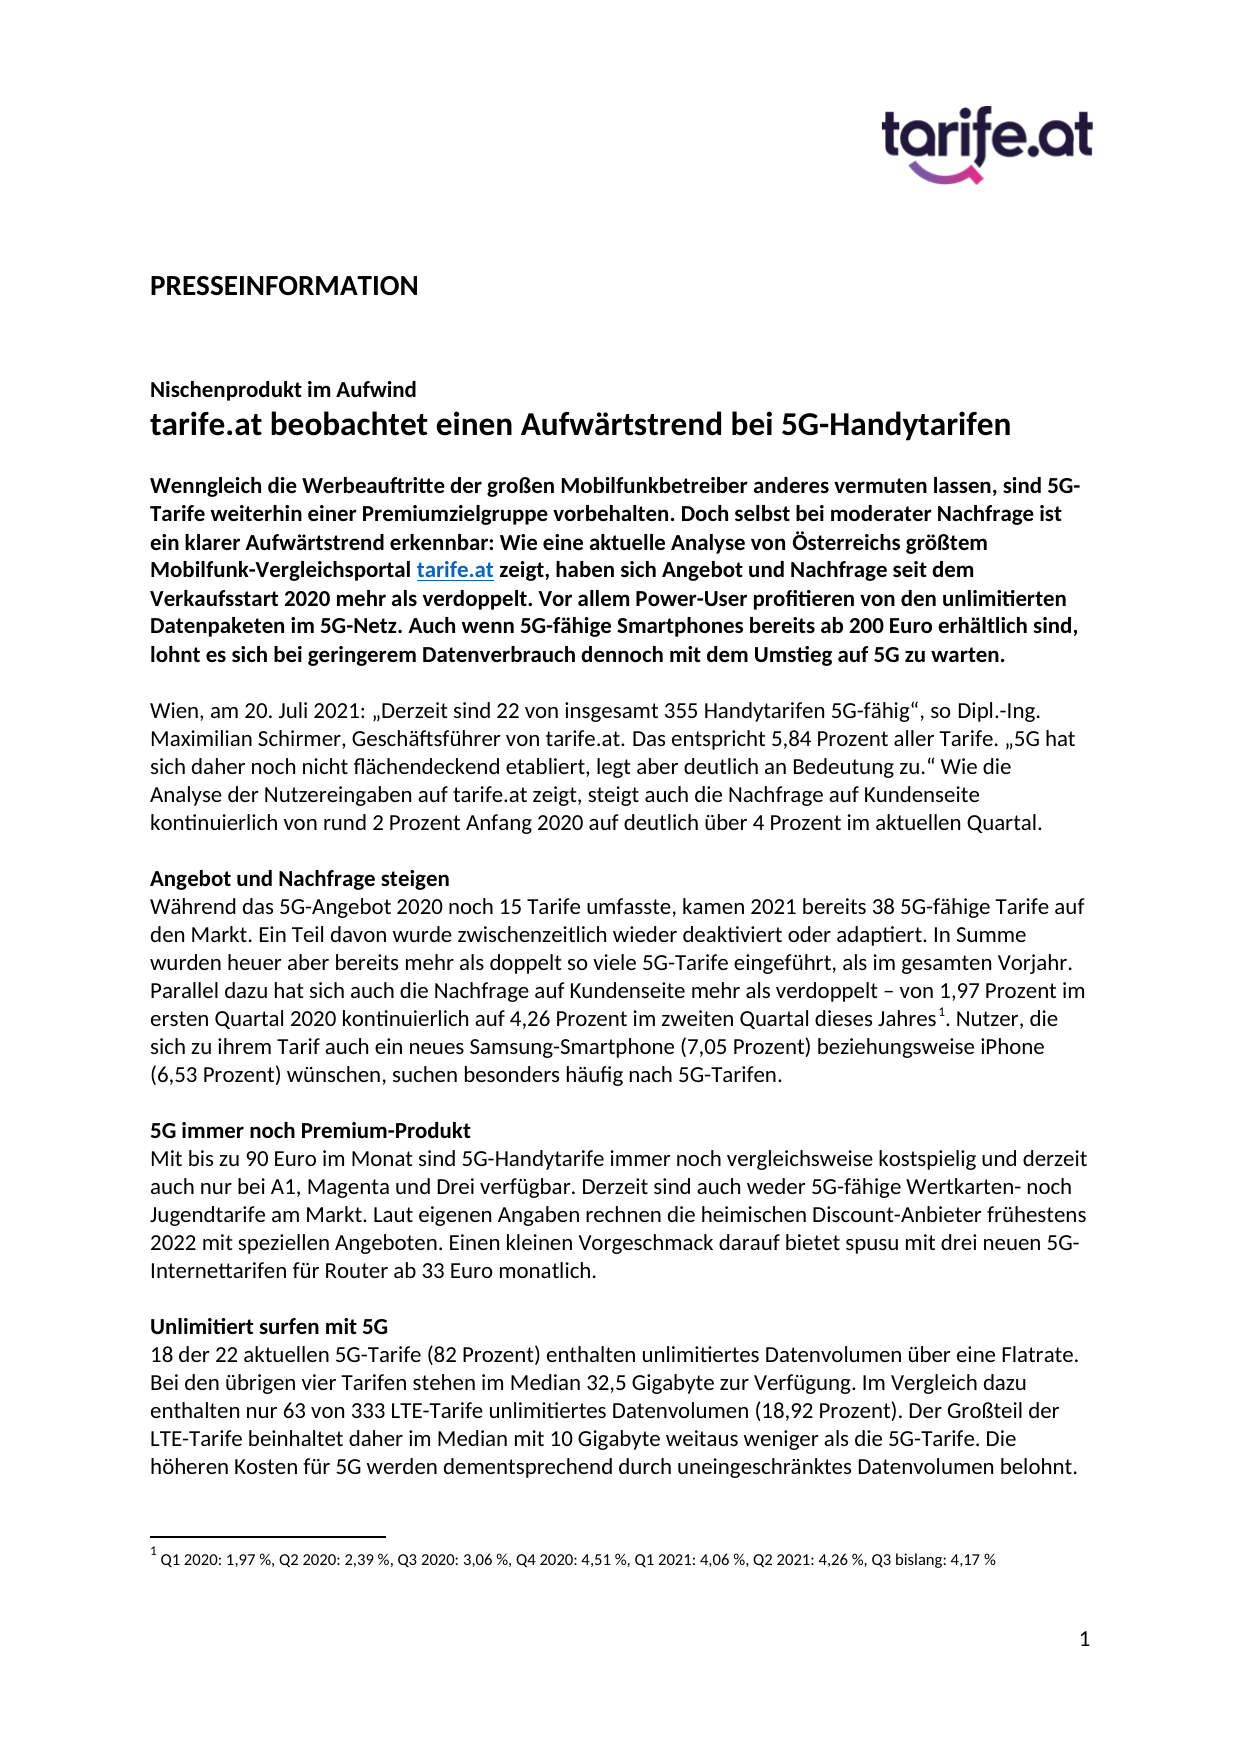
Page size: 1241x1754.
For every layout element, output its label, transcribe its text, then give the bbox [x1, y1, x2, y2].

text Nischenprodukt im Aufwind [150, 375, 1090, 403]
text tarife.at beobachtet einen Aufwärtstrend bei 5G-Handytarifen [150, 403, 1090, 443]
text Wien, am 20. Juli 2021: „Derzeit sind 22 von insgesamt 355 Handytarifen 5G-fähig“, so Dipl.-Ing. Maximilian Schirmer, Geschäftsführer von tarife.at. Das entspricht 5,84 Prozent aller Tarife. „5G hat sich daher noch nicht flächendeckend etabliert, legt aber deutlich an Bedeutung zu.“ Wie die Analyse der Nutzereingaben auf tarife.at zeigt, steigt auch die Nachfrage auf Kundenseite kontinuierlich von rund 2 Prozent Anfang 2020 auf deutlich über 4 Prozent im aktuellen Quartal. [150, 696, 1090, 836]
text Unlimitiert surfen mit 5G [150, 1312, 1090, 1340]
text Wenngleich die Werbeauftritte der großen Mobilfunkbetreiber anderes vermuten lassen, sind 5G-Tarife weiterhin einer Premiumzielgruppe vorbehalten. Doch selbst bei moderater Nachfrage ist ein klarer Aufwärtstrend erkennbar: Wie eine aktuelle Analyse von Österreichs größtem Mobilfunk-Vergleichsportal tarife.at zeigt, haben sich Angebot und Nachfrage seit dem Verkaufsstart 2020 mehr als verdoppelt. Vor allem Power-User profitieren von den unlimitierten Datenpaketen im 5G-Netz. Auch wenn 5G-fähige Smartphones bereits ab 200 Euro erhältlich sind, lohnt es sich bei geringerem Datenverbrauch dennoch mit dem Umstieg auf 5G zu warten. [150, 472, 1090, 668]
text Mit bis zu 90 Euro im Monat sind 5G-Handytarife immer noch vergleichsweise kostspielig und derzeit auch nur bei A1, Magenta und Drei verfügbar. Derzeit sind auch weder 5G-fähige Wertkarten- noch Jugendtarife am Markt. Laut eigenen Angaben rechnen die heimischen Discount-Anbieter frühestens 2022 mit speziellen Angeboten. Einen kleinen Vorgeschmack darauf bietet spusu mit drei neuen 5G-Internettarifen für Router ab 33 Euro monatlich. [150, 1144, 1090, 1284]
picture [881, 106, 1093, 185]
text Während das 5G-Angebot 2020 noch 15 Tarife umfasste, kamen 2021 bereits 38 5G-fähige Tarife auf den Markt. Ein Teil davon wurde zwischenzeitlich wieder deaktiviert oder adaptiert. In Summe wurden heuer aber bereits mehr als doppelt so viele 5G-Tarife eingeführt, als im gesamten Vorjahr. Parallel dazu hat sich auch die Nachfrage auf Kundenseite mehr als verdoppelt – von 1,97 Prozent im ersten Quartal 2020 kontinuierlich auf 4,26 Prozent im zweiten Quartal dieses Jahres. Nutzer, die sich zu ihrem Tarif auch ein neues Samsung-Smartphone (7,05 Prozent) beziehungsweise iPhone (6,53 Prozent) wünschen, suchen besonders häufig nach 5G-Tarifen. [150, 892, 1090, 1088]
text 18 der 22 aktuellen 5G-Tarife (82 Prozent) enthalten unlimitiertes Datenvolumen über eine Flatrate. Bei den übrigen vier Tarifen stehen im Median 32,5 Gigabyte zur Verfügung. Im Vergleich dazu enthalten nur 63 von 333 LTE-Tarife unlimitiertes Datenvolumen (18,92 Prozent). Der Großteil der LTE-Tarife beinhaltet daher im Median mit 10 Gigabyte weitaus weniger als die 5G-Tarife. Die höheren Kosten für 5G werden dementsprechend durch uneingeschränktes Datenvolumen belohnt. [150, 1340, 1090, 1480]
text 5G immer noch Premium-Produkt [150, 1116, 1090, 1144]
text PRESSEINFORMATION [150, 267, 1090, 302]
text Angebot und Nachfrage steigen [150, 864, 1090, 892]
